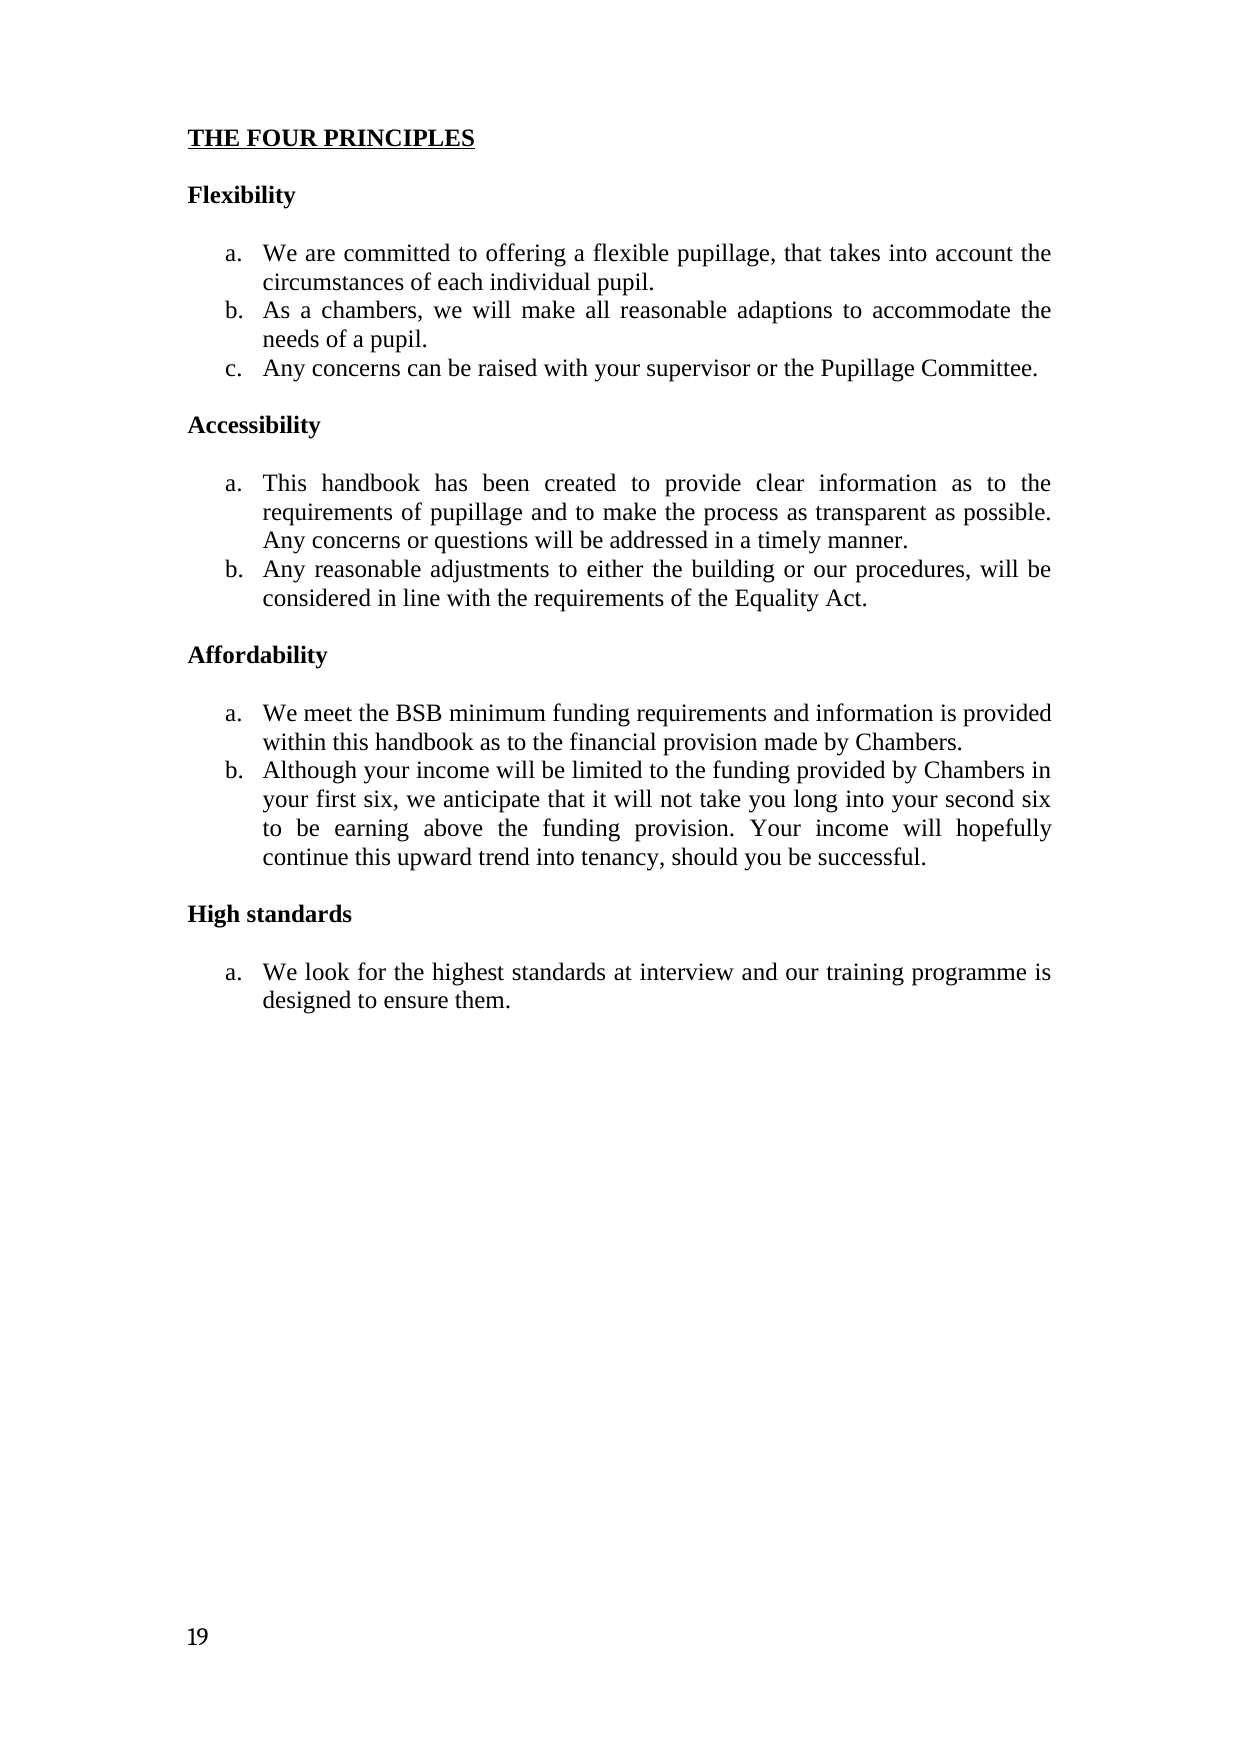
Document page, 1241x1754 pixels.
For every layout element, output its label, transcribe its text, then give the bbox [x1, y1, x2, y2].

list We look for the highest standards at interview and our training programme is designed to ensure them. [225, 957, 1053, 1014]
list This handbook has been created to provide clear information as to the requirements of pupillage and to make the process as transparent as possible. Any concerns or questions will be addressed in a timely manner. [225, 468, 1053, 554]
text Accessibility [187, 410, 1053, 439]
text Affordability [187, 640, 1053, 669]
text High standards [187, 899, 1053, 928]
list Any reasonable adjustments to either the building or our procedures, will be considered in line with the requirements of the Equality Act. [225, 554, 1053, 612]
list We are committed to offering a flexible pupillage, that takes into account the circumstances of each individual pupil. [225, 238, 1053, 295]
list We meet the BSB minimum funding requirements and information is provided within this handbook as to the financial provision made by Chambers. [225, 698, 1053, 755]
text Flexibility [187, 180, 1053, 209]
text THE FOUR PRINCIPLES [187, 123, 1053, 152]
list Although your income will be limited to the funding provided by Chambers in your first six, we anticipate that it will not take you long into your second six to be earning above the funding provision. Your income will hopefully continue this upward trend into tenancy, should you be successful. [225, 755, 1053, 870]
list Any concerns can be raised with your supervisor or the Pupillage Committee. [225, 353, 1053, 382]
list As a chambers, we will make all reasonable adaptions to accommodate the needs of a pupil. [225, 295, 1053, 353]
